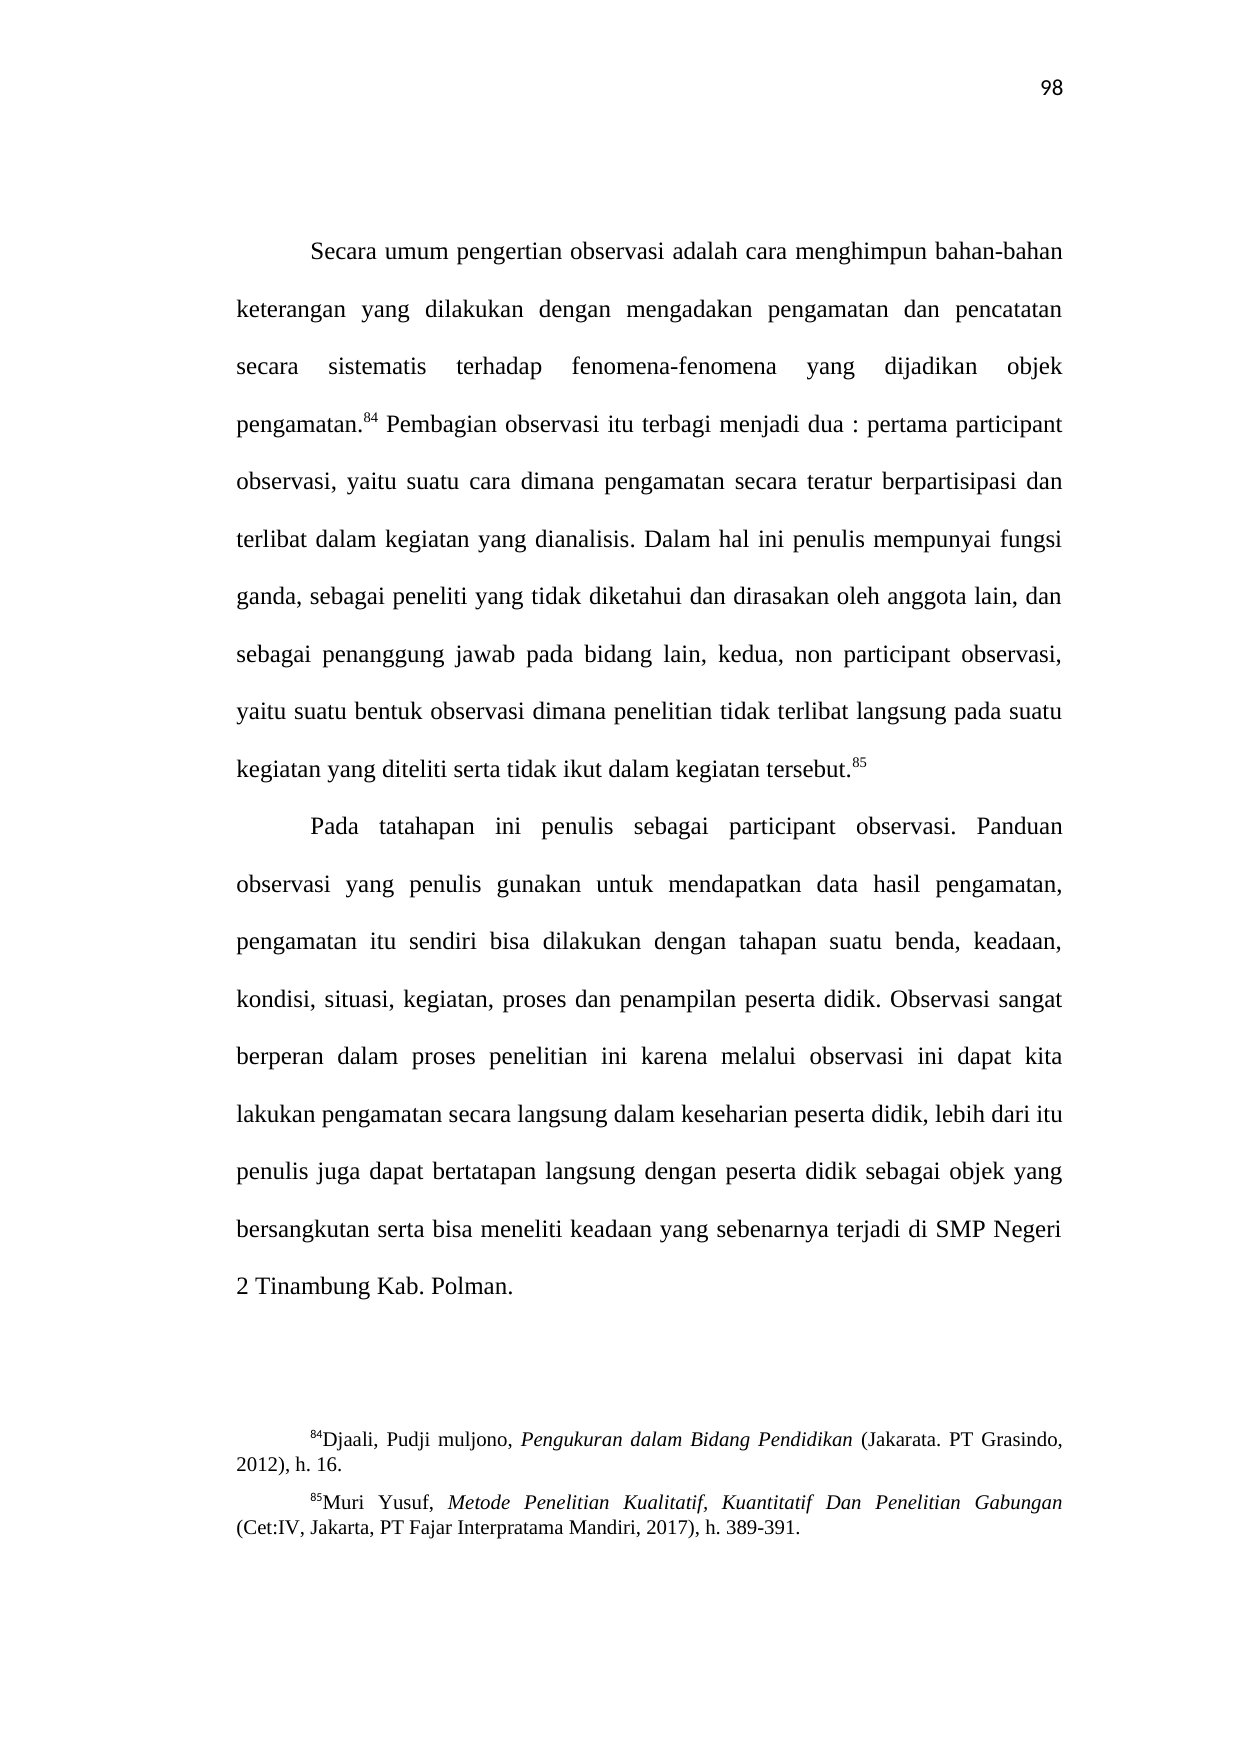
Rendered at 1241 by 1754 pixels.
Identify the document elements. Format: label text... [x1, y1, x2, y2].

list Pada tatahapan ini penulis sebagai participant observasi. Panduan observasi yang penulis gunakan untuk mendapatkan data hasil pengamatan, pengamatan itu sendiri bisa dilakukan dengan tahapan suatu benda, keadaan, kondisi, situasi, kegiatan, proses dan penampilan peserta didik. Observasi sangat berperan dalam proses penelitian ini karena melalui observasi ini dapat kita lakukan pengamatan secara langsung dalam keseharian peserta didik, lebih dari itu penulis juga dapat bertatapan langsung dengan peserta didik sebagai objek yang bersangkutan serta bisa meneliti keadaan yang sebenarnya terjadi di SMP Negeri 2 Tinambung Kab. Polman. [236, 811, 1063, 1300]
list Secara umum pengertian observasi adalah cara menghimpun bahan-bahan keterangan yang dilakukan dengan mengadakan pengamatan dan pencatatan secara sistematis terhadap fenomena-fenomena yang dijadikan objek pengamatan. Pembagian observasi itu terbagi menjadi dua : pertama participant observasi, yaitu suatu cara dimana pengamatan secara teratur berpartisipasi dan terlibat dalam kegiatan yang dianalisis. Dalam hal ini penulis mempunyai fungsi ganda, sebagai peneliti yang tidak diketahui dan dirasakan oleh anggota lain, dan sebagai penanggung jawab pada bidang lain, kedua, non participant observasi, yaitu suatu bentuk observasi dimana penelitian tidak terlibat langsung pada suatu kegiatan yang diteliti serta tidak ikut dalam kegiatan tersebut. [236, 236, 1063, 782]
